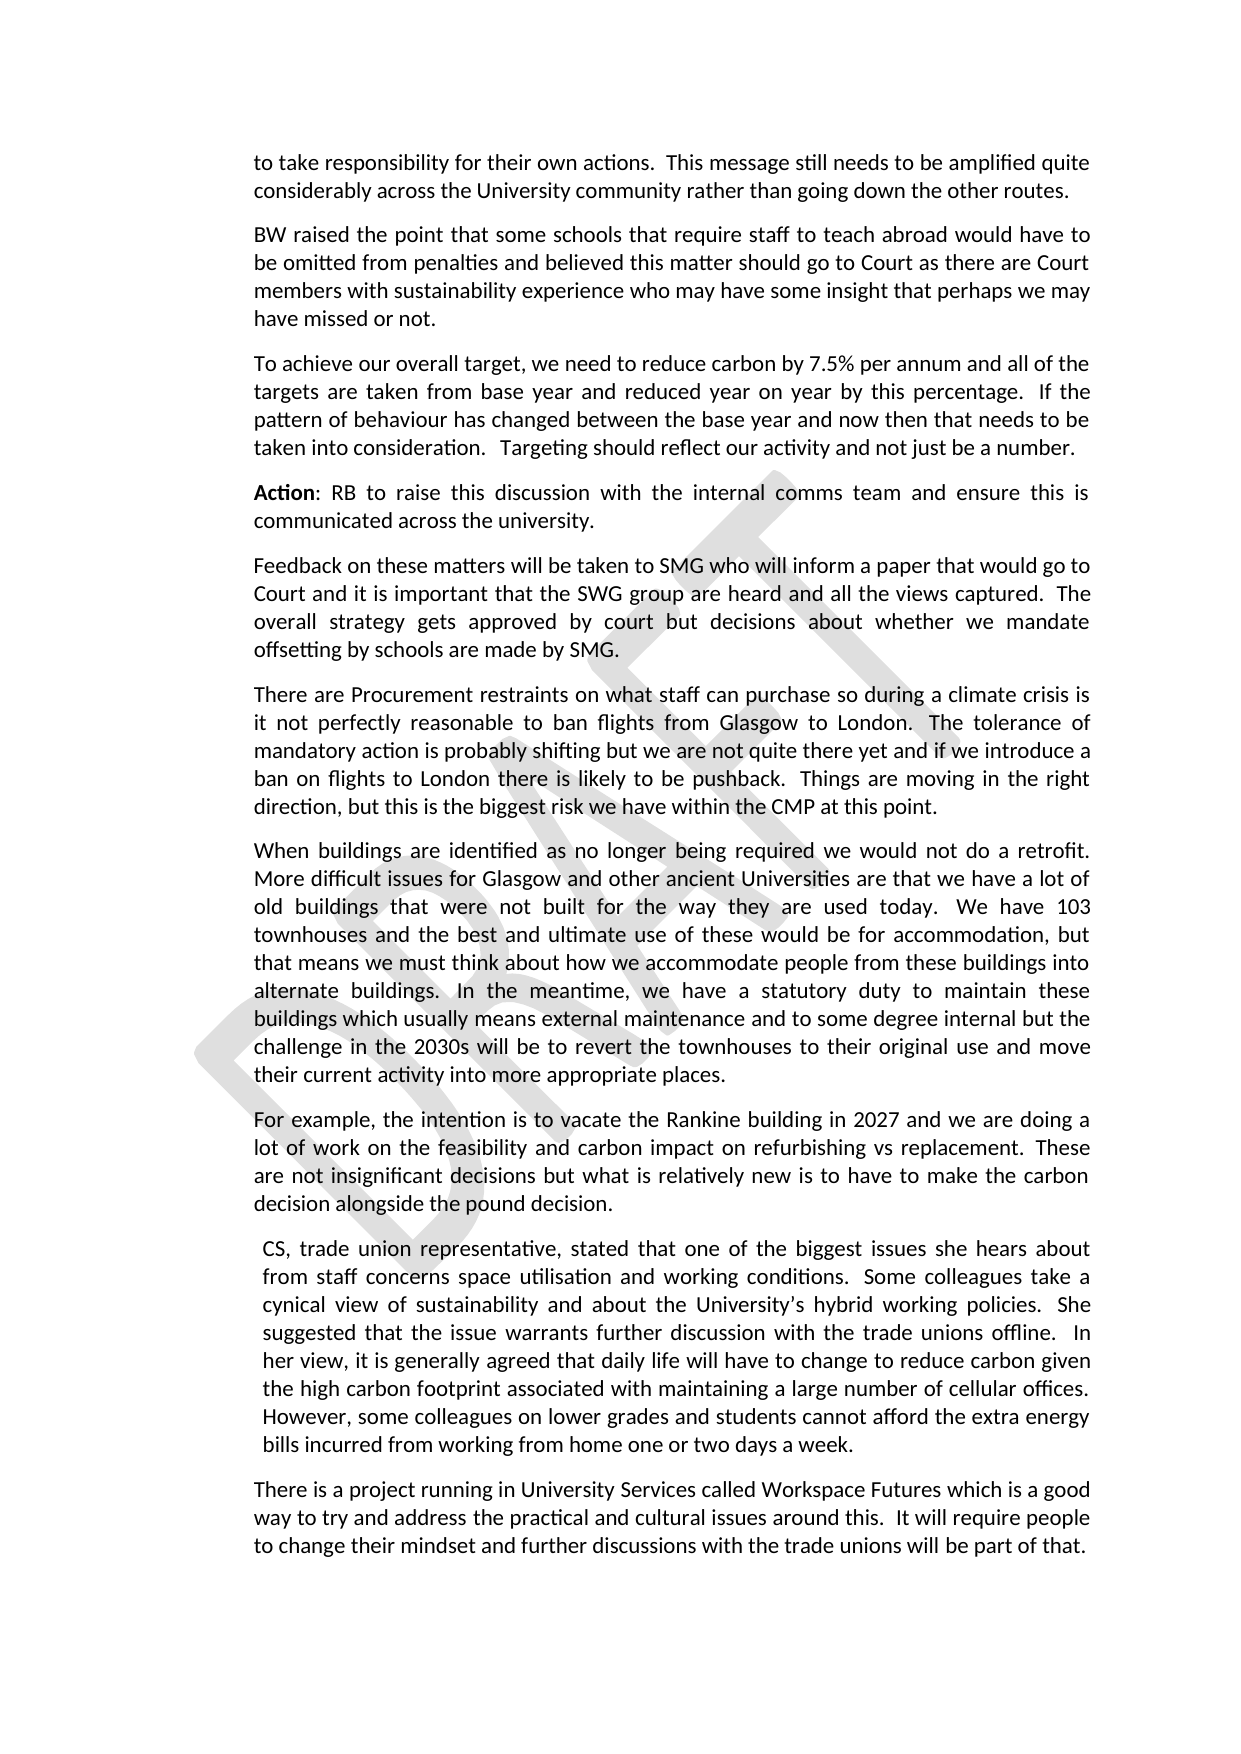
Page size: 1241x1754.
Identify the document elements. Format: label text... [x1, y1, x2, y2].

text For example, the intention is to vacate the Rankine building in 2027 and we are doing a lot of work on the feasibility and carbon impact on refurbishing vs replacement. These are not insignificant decisions but what is relatively new is to have to make the carbon decision alongside the pound decision. [253, 1105, 1091, 1217]
text When buildings are identified as no longer being required we would not do a retrofit. More difficult issues for Glasgow and other ancient Universities are that we have a lot of old buildings that were not built for the way they are used today. We have 103 townhouses and the best and ultimate use of these would be for accommodation, but that means we must think about how we accommodate people from these buildings into alternate buildings. In the meantime, we have a statutory duty to maintain these buildings which usually means external maintenance and to some degree internal but the challenge in the 2030s will be to revert the townhouses to their original use and move their current activity into more appropriate places. [253, 836, 1091, 1088]
text BW raised the point that some schools that require staff to teach abroad would have to be omitted from penalties and believed this matter should go to Court as there are Court members with sustainability experience who may have some insight that perhaps we may have missed or not. [253, 221, 1091, 333]
text There is a project running in University Services called Workspace Futures which is a good way to try and address the practical and cultural issues around this. It will require people to change their mindset and further discussions with the trade unions will be part of that. [253, 1475, 1091, 1559]
text Feedback on these matters will be taken to SMG who will inform a paper that would go to Court and it is important that the SWG group are heard and all the views captured. The overall strategy gets approved by court but decisions about whether we mandate offsetting by schools are made by SMG. [253, 551, 1091, 663]
text Action: RB to raise this discussion with the internal comms team and ensure this is communicated across the university. [253, 478, 1091, 534]
text to take responsibility for their own actions. This message still needs to be amplified quite considerably across the University community rather than going down the other routes. [253, 148, 1091, 204]
text To achieve our overall target, we need to reduce carbon by 7.5% per annum and all of the targets are taken from base year and reduced year on year by this percentage. If the pattern of behaviour has changed between the base year and now then that needs to be taken into consideration. Targeting should reflect our activity and not just be a number. [253, 349, 1091, 462]
text There are Procurement restraints on what staff can purchase so during a climate crisis is it not perfectly reasonable to ban flights from Glasgow to London. The tolerance of mandatory action is probably shifting but we are not quite there yet and if we introduce a ban on flights to London there is likely to be pushback. Things are moving in the right direction, but this is the biggest risk we have within the CMP at this point. [253, 680, 1091, 820]
text CS, trade union representative, stated that one of the biggest issues she hears about from staff concerns space utilisation and working conditions. Some colleagues take a cynical view of sustainability and about the University’s hybrid working policies. She suggested that the issue warrants further discussion with the trade unions offline. In her view, it is generally agreed that daily life will have to change to reduce carbon given the high carbon footprint associated with maintaining a large number of cellular offices. However, some colleagues on lower grades and students cannot afford the extra energy bills incurred from working from home one or two days a week. [262, 1234, 1091, 1458]
